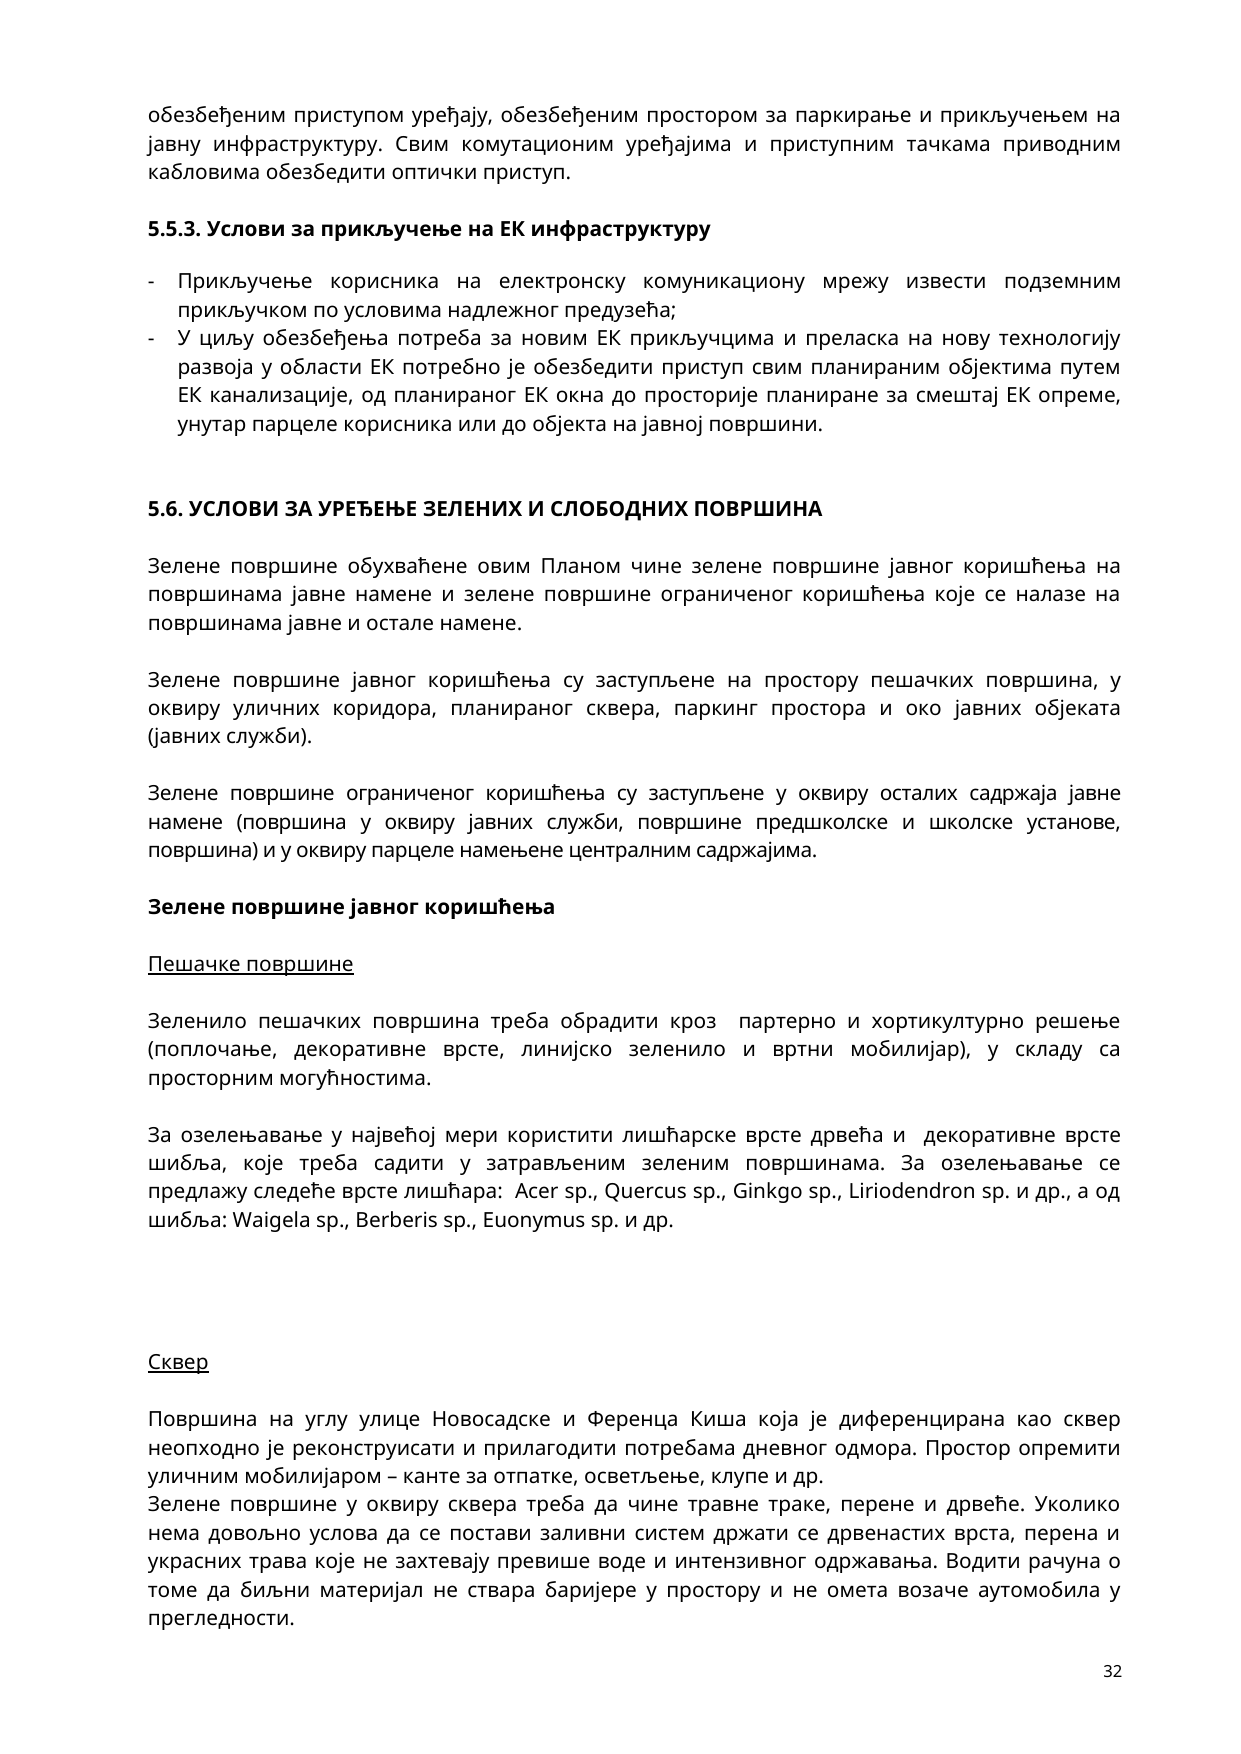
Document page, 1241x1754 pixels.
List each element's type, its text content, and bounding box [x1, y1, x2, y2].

subtitle 5.5.3. Услови за прикључење на ЕК инфраструктуру [148, 214, 1122, 243]
list Зелене површине јавног коришћења [148, 892, 1122, 921]
list Зеленило пешачких површина треба обрадити кроз партерно и хортикултурно решење (поплочање, декоративне врсте, линијско зеленило и вртни мобилијар), у складу са просторним могућностима. [148, 1006, 1122, 1091]
list За озелењавање у највећој мери користити лишћарске врсте дрвећа и декоративне врсте шибља, које треба садити у затрављеним зеленим површинама. За озелењавање се предлажу следеће врсте лишћара: Acer sp., Quercus sp., Ginkgo sp., Liriodendron sp. и др., а од шибља: Waigela sp., Berberis sp., Euonymus sp. и др. [148, 1120, 1122, 1233]
list Зелене површине јавног коришћења су заступљене на простору пешачких површина, у оквиру уличних коридора, планираног сквера, паркинг простора и око јавних објеката (јавних служби). [148, 665, 1122, 750]
list Зелене површине обухваћене овим Планом чине зелене површине јавног коришћења на површинама јавне намене и зелене површине ограниченог коришћења које се налазе на површинама јавне и остале намене. [148, 551, 1122, 636]
text Површина на углу улице Новосадске и Ференца Киша која је диференцирана као сквер неопходно је реконструисати и прилагодити потребама дневног одмора. Простор опремити уличним мобилијаром – канте за отпатке, осветљење, клупе и др. [148, 1404, 1122, 1489]
text Зелене површине у оквиру сквера треба да чине травне траке, перене и дрвеће. Уколико нема довољно услова да се постави заливни систем држати се дрвенастих врста, перена и украсних трава које не захтевају превише воде и интензивног одржавања. Водити рачуна о томе да биљни материјал не ствара баријере у простору и не омета возаче аутомобила у прегледности. [148, 1489, 1122, 1632]
text Сквер [148, 1347, 1122, 1376]
list Прикључење корисника на електронску комуникациону мрежу извести подземним прикључком по условима надлежног предузећа; [148, 267, 1122, 323]
list У циљу обезбеђења потреба за новим ЕК прикључцима и преласка на нову технологију развоја у области ЕК потребно је обезбедити приступ свим планираним објектима путем ЕК канализације, од планираног ЕК окна до просторије планиране за смештај ЕК опреме, унутар парцеле корисника или до објекта на јавној површини. [148, 323, 1122, 437]
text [148, 100, 1122, 186]
list Пешачке површине [148, 949, 1122, 978]
subtitle 5.6. УСЛОВИ ЗА УРЕЂЕЊЕ ЗЕЛЕНИХ И СЛОБОДНИХ ПОВРШИНА [148, 494, 1122, 523]
list Зелене површине ограниченог коришћења су заступљене у оквиру осталих садржаја јавне намене (површина у оквиру јавних служби, површине предшколске и школске установе, површина) и у оквиру парцеле намењене централним садржајима. [148, 778, 1122, 864]
